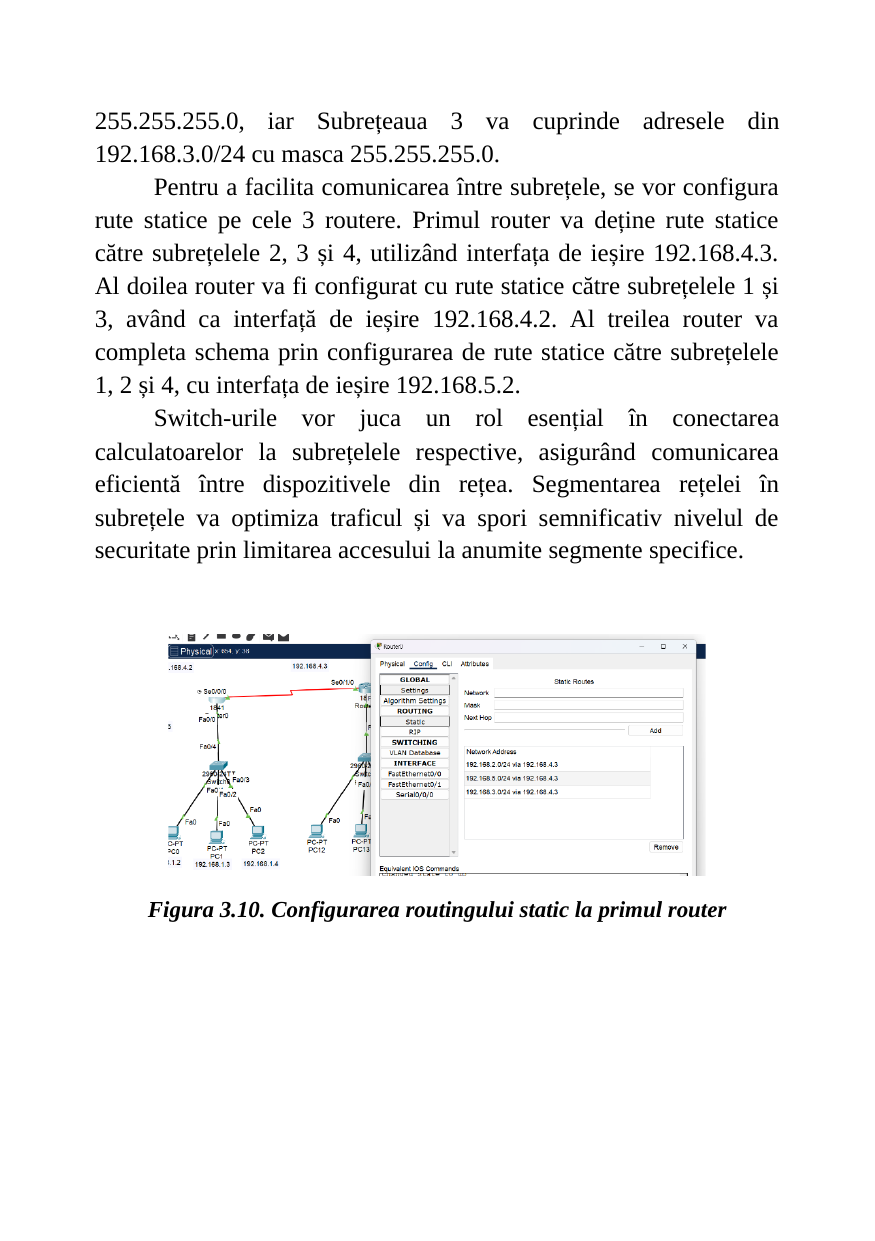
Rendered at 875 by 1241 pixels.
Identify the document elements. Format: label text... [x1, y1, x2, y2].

text Figura 3.10. Configurarea routingului static la primul router [94, 896, 779, 922]
picture [168, 634, 706, 876]
text Switch-urile vor juca un rol esențial în conectarea calculatoarelor la subrețelele respective, asigurând comunicarea eficientă între dispozitivele din rețea. Segmentarea rețelei în subrețele va optimiza traficul și va spori semnificativ nivelul de securitate prin limitarea accesului la anumite segmente specifice. [94, 403, 779, 564]
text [94, 106, 779, 168]
text Pentru a facilita comunicarea între subrețele, se vor configura rute statice pe cele 3 routere. Primul router va deține rute statice către subrețelele 2, 3 și 4, utilizând interfața de ieșire 192.168.4.3. Al doilea router va fi configurat cu rute statice către subrețelele 1 și 3, având ca interfață de ieșire 192.168.4.2. Al treilea router va completa schema prin configurarea de rute statice către subrețelele 1, 2 și 4, cu interfața de ieșire 192.168.5.2. [94, 172, 779, 399]
